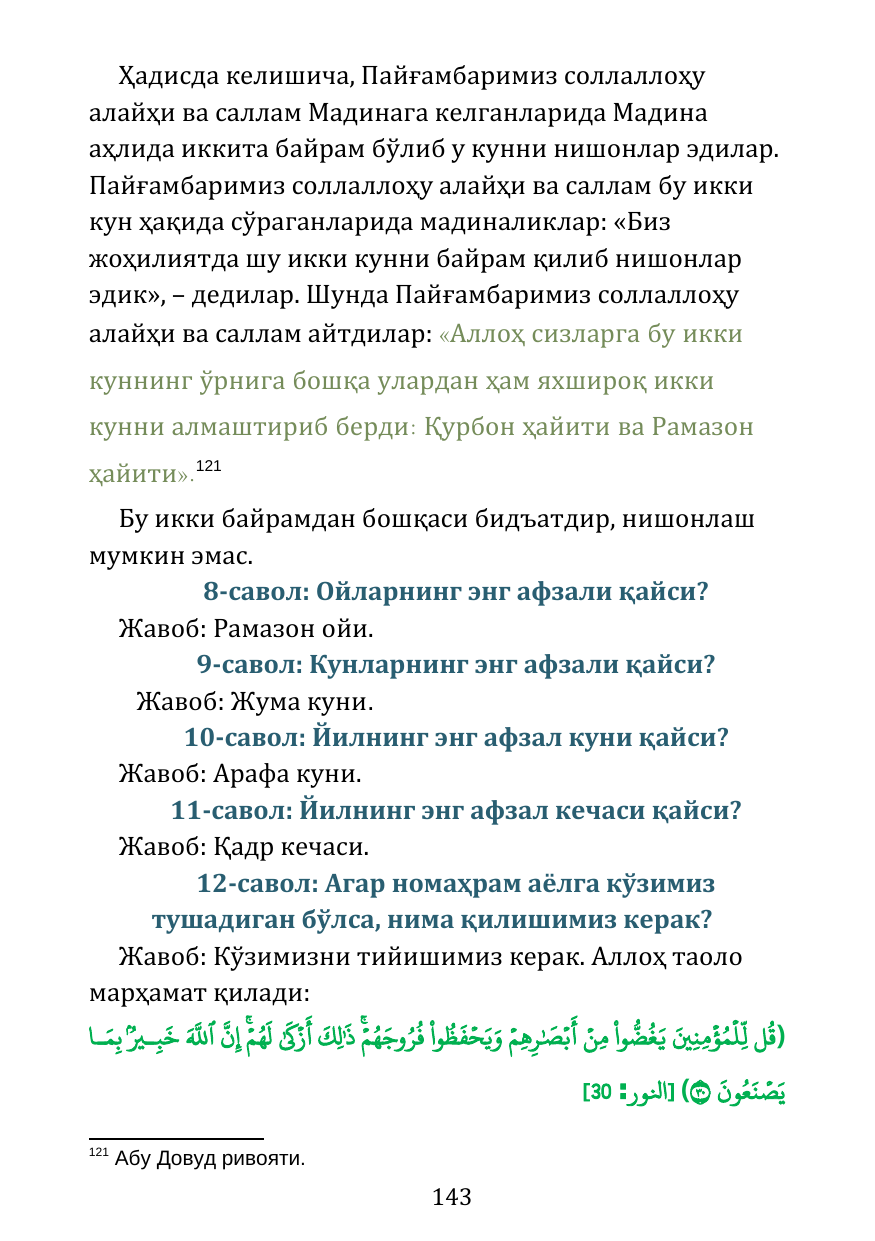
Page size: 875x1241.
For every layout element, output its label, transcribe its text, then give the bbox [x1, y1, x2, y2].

subtitle 9-савол: Кунларнинг энг афзали қайси? [79, 648, 785, 679]
text Жавоб: Жума куни. [89, 684, 785, 716]
text Жавоб: Рамазон ойи. [89, 611, 785, 643]
text Ҳадисда келишича, Пайғамбаримиз соллаллоҳу алайҳи ва саллам Мадинага келганларида Мадина аҳлида иккита байрам бўлиб у кунни нишонлар эдилар. Пайғамбаримиз соллаллоҳу алайҳи ва саллам бу икки кун ҳақида сўраганларида мадиналиклар: «Биз жоҳилиятда шу икки кунни байрам қилиб нишонлар эдик», – дедилар. Шунда Пайғамбаримиз соллаллоҳу алайҳи ва саллам айтдилар: «Аллоҳ сизларга бу икки куннинг ўрнига бошқа улардан ҳам яхшироқ икки кунни алмаштириб берди: Қурбон ҳайити ва Рамазон ҳайити». [89, 59, 785, 496]
subtitle 11-савол: Йилнинг энг афзал кечаси қайси? [79, 793, 785, 825]
subtitle 10-савол: Йилнинг энг афзал куни қайси? [79, 721, 785, 752]
text Жавоб: Кўзимизни тийишимиз керак. Аллоҳ таоло марҳамат қилади: [89, 939, 785, 1008]
text Бу икки байрамдан бошқаси бидъатдир, нишонлаш мумкин эмас. [89, 502, 785, 570]
subtitle 8-савол: Ойларнинг энг афзали қайси? [79, 575, 785, 607]
subtitle 12-савол: Агар номаҳрам аёлга кўзимиз тушадиган бўлса, нима қилишимиз керак? [79, 866, 785, 935]
text Жавоб: Арафа куни. [89, 757, 785, 789]
text Жавоб: Қадр кечаси. [89, 830, 785, 862]
text ﴿قُل لِّلۡمُؤۡمِنِينَ يَغُضُّواْ مِنۡ أَبۡصَٰرِهِمۡ وَيَحۡفَظُواْ فُرُوجَهُمۡۚ ذَٰلِكَ أَزۡكَىٰ لَهُمۡۚ إِنَّ ٱللَّهَ خَبِيرُۢ بِمَا يَصۡنَعُونَ ٣٠﴾ [النور: 30] [89, 1050, 785, 1114]
